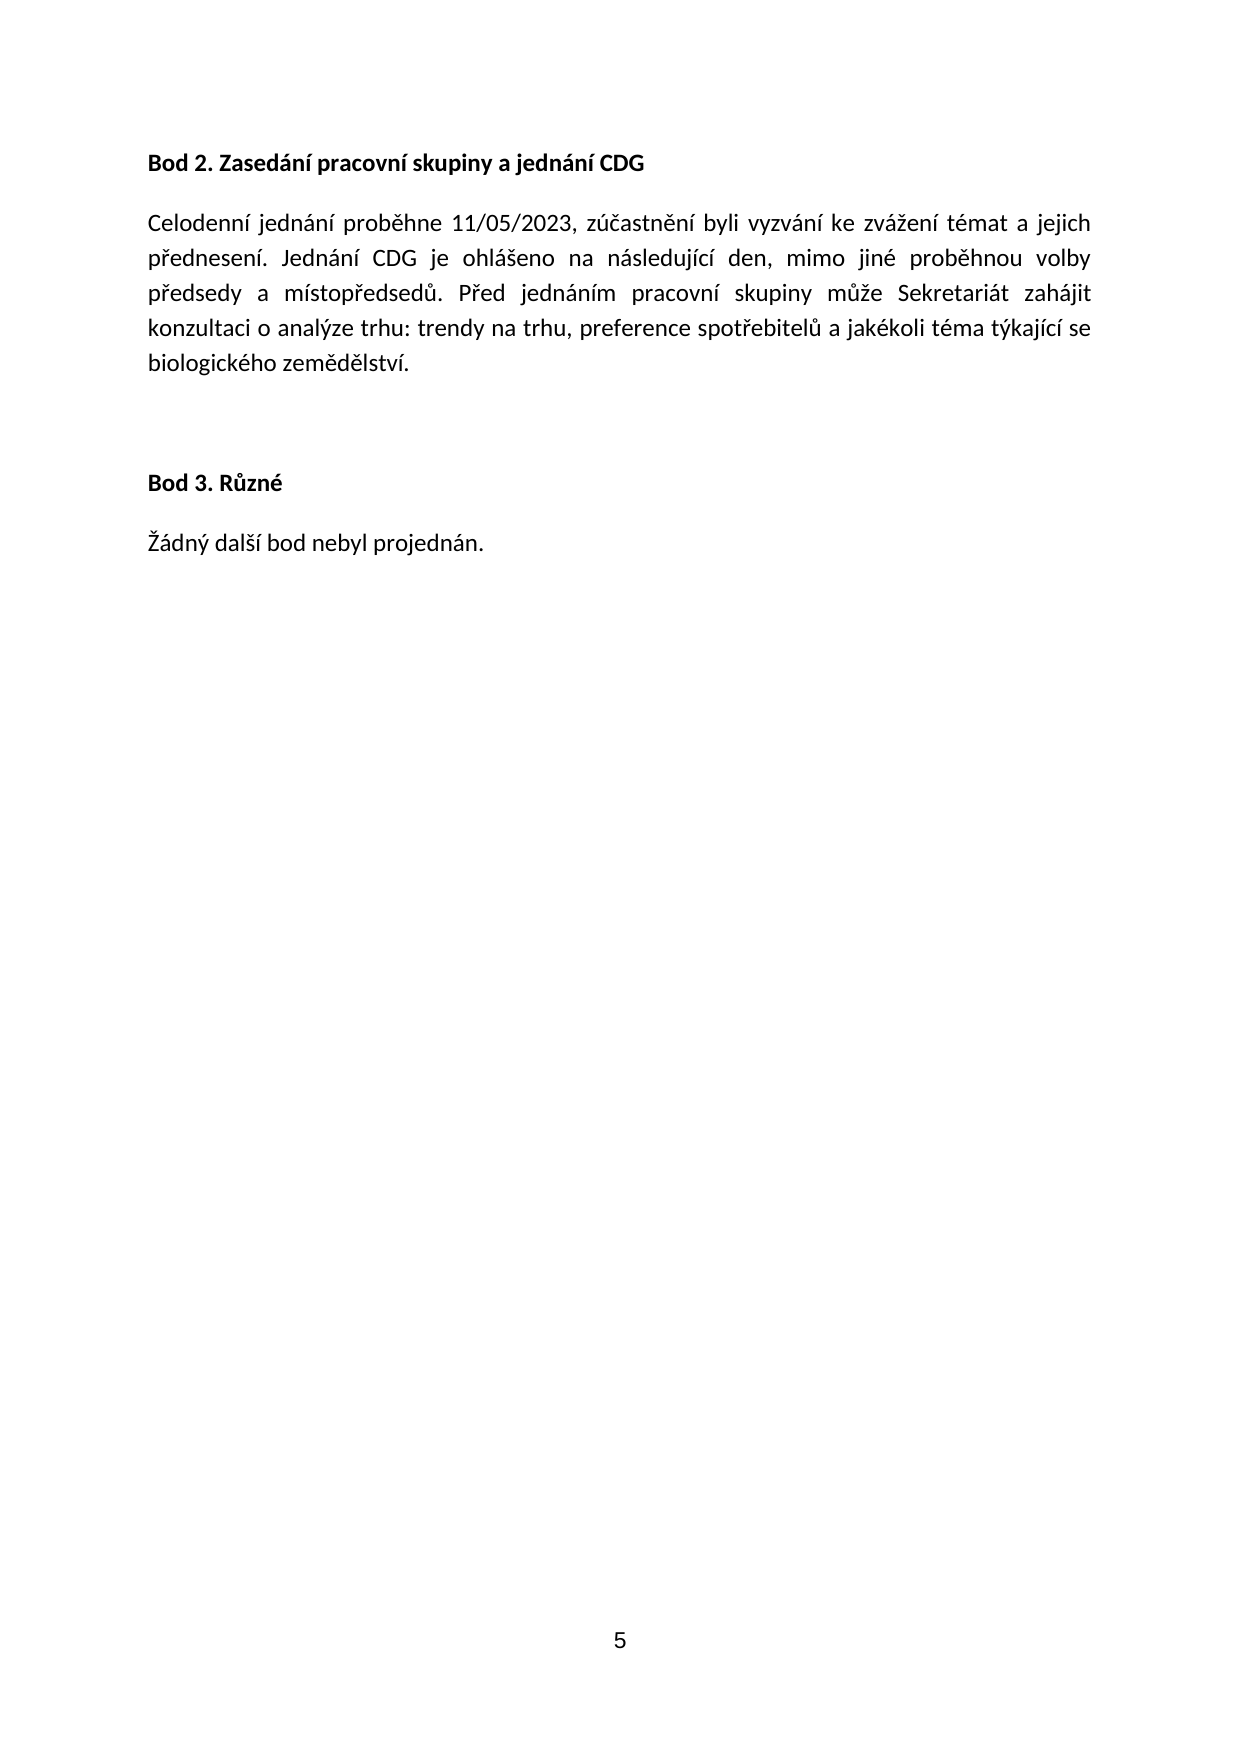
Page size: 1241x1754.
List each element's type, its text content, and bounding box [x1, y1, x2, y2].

text Žádný další bod nebyl projednán. [148, 528, 1093, 558]
text Bod 3. Různé [148, 468, 1093, 498]
text Bod 2. Zasedání pracovní skupiny a jednání CDG [148, 148, 1093, 178]
text Celodenní jednání proběhne 11/05/2023, zúčastnění byli vyzvání ke zvážení témat a jejich přednesení. Jednání CDG je ohlášeno na následující den, mimo jiné proběhnou volby předsedy a místopředsedů. Před jednáním pracovní skupiny může Sekretariát zahájit konzultaci o analýze trhu: trendy na trhu, preference spotřebitelů a jakékoli téma týkající se biologického zemědělství. [148, 208, 1093, 378]
